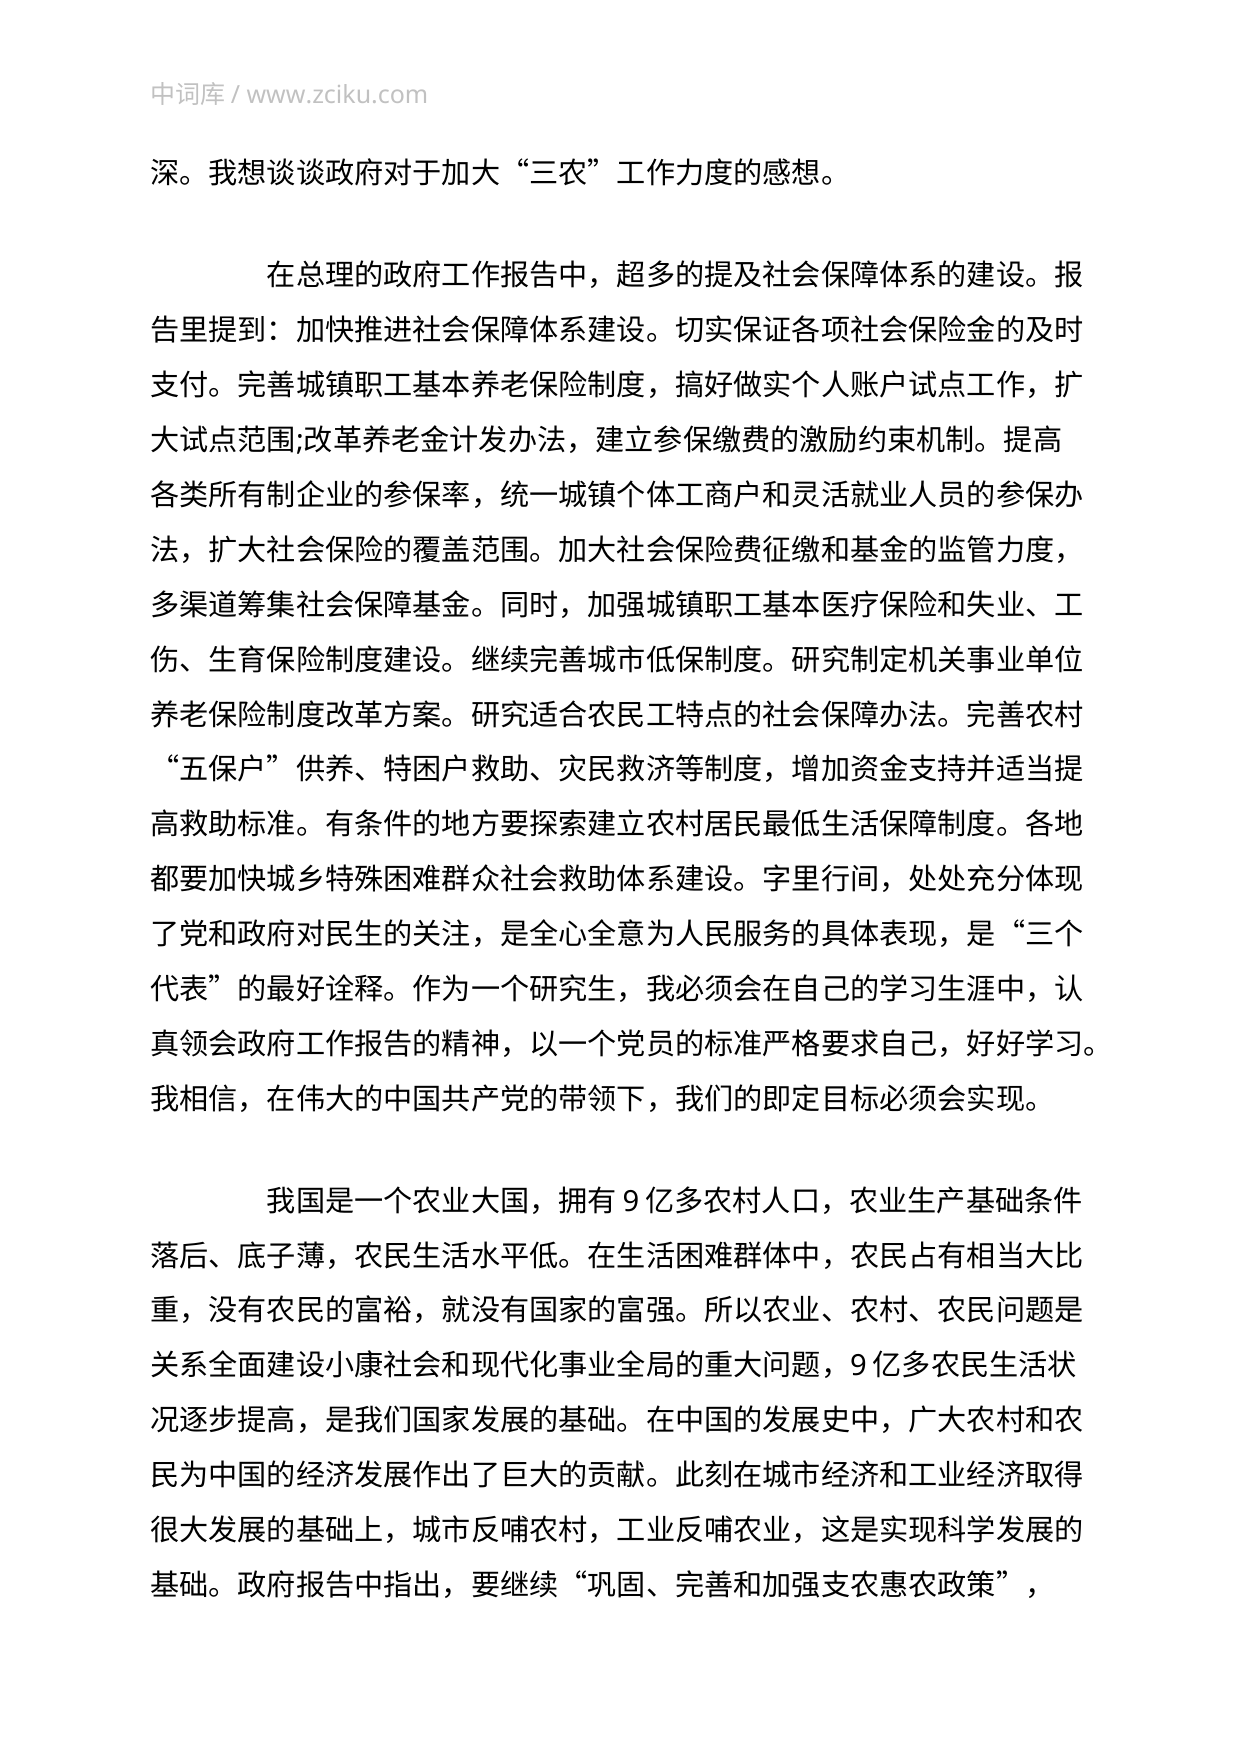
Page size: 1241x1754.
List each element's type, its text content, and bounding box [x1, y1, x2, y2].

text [150, 150, 1090, 192]
text 在总理的政府工作报告中，超多的提及社会保障体系的建设。报告里提到：加快推进社会保障体系建设。切实保证各项社会保险金的及时支付。完善城镇职工基本养老保险制度，搞好做实个人账户试点工作，扩大试点范围;改革养老金计发办法，建立参保缴费的激励约束机制。提高各类所有制企业的参保率，统一城镇个体工商户和灵活就业人员的参保办法，扩大社会保险的覆盖范围。加大社会保险费征缴和基金的监管力度，多渠道筹集社会保障基金。同时，加强城镇职工基本医疗保险和失业、工伤、生育保险制度建设。继续完善城市低保制度。研究制定机关事业单位养老保险制度改革方案。研究适合农民工特点的社会保障办法。完善农村“五保户”供养、特困户救助、灾民救济等制度，增加资金支持并适当提高救助标准。有条件的地方要探索建立农村居民最低生活保障制度。各地都要加快城乡特殊困难群众社会救助体系建设。字里行间，处处充分体现了党和政府对民生的关注，是全心全意为人民服务的具体表现，是“三个代表”的最好诠释。作为一个研究生，我必须会在自己的学习生涯中，认真领会政府工作报告的精神，以一个党员的标准严格要求自己，好好学习。我相信，在伟大的中国共产党的带领下，我们的即定目标必须会实现。 [150, 252, 1090, 1118]
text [150, 1177, 1090, 1604]
